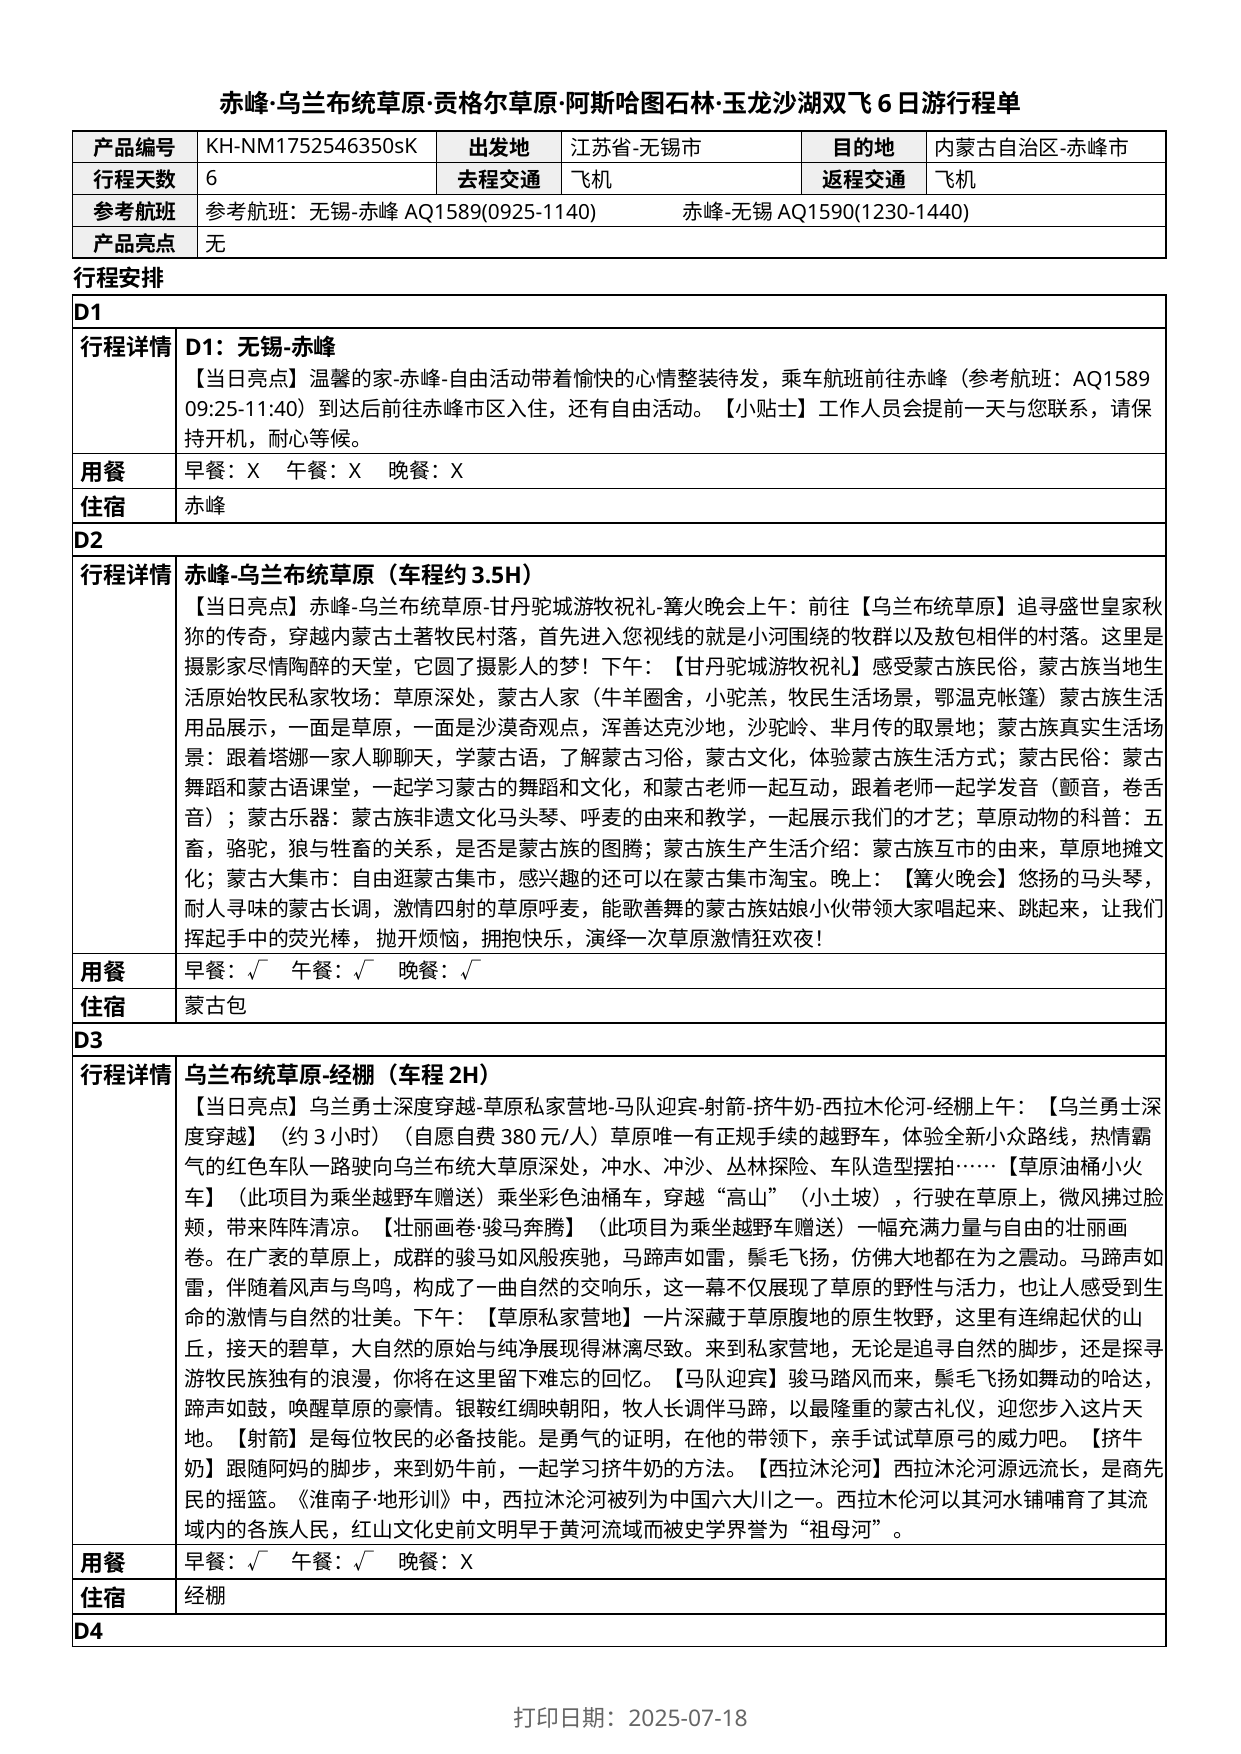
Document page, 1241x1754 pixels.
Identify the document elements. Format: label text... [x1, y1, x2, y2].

table_cell 经棚 [177, 1580, 1165, 1613]
table_cell 产品亮点 [73, 227, 197, 257]
table_cell 参考航班 [73, 195, 197, 226]
table_cell 飞机 [927, 163, 1165, 194]
table_header 江苏省-无锡市 [562, 132, 801, 162]
table_cell 早餐：X 午餐：X 晚餐：X [177, 454, 1165, 487]
table_cell 用餐 [73, 954, 175, 987]
table_cell 蒙古包 [177, 989, 1165, 1022]
table_cell 住宿 [73, 989, 175, 1022]
table_cell 行程天数 [73, 163, 197, 194]
table_header 产品编号 [73, 132, 197, 162]
table_cell D2 [73, 524, 1165, 555]
table_header D1 [73, 296, 1165, 327]
table_cell 用餐 [73, 454, 175, 487]
table_header 出发地 [437, 132, 561, 162]
table_cell 飞机 [562, 163, 801, 194]
table_cell 乌兰布统草原-经棚（车程2H） 【当日亮点】乌兰勇士深度穿越-草原私家营地-马队迎宾-射箭-挤牛奶-西拉木伦河-经棚 [177, 1057, 1165, 1543]
table_cell 6 [198, 163, 436, 194]
table_cell 返程交通 [802, 163, 926, 194]
table_cell 无 [198, 227, 1165, 257]
table_cell 行程详情 [73, 557, 175, 953]
table_cell 用餐 [73, 1545, 175, 1578]
table_cell 赤峰-乌兰布统草原（车程约3.5H） 【当日亮点】赤峰-乌兰布统草原-甘丹驼城游牧祝礼-篝火晚会 [177, 557, 1165, 953]
table_cell 住宿 [73, 489, 175, 522]
table_cell 去程交通 [437, 163, 561, 194]
table_cell 行程详情 [73, 329, 175, 453]
table_header 目的地 [802, 132, 926, 162]
table_cell 早餐：√ 午餐：√ 晚餐：√ [177, 954, 1165, 987]
table_header KH-NM1752546350sK [198, 132, 436, 162]
table_header 内蒙古自治区-赤峰市 [927, 132, 1165, 162]
table_cell D3 [73, 1024, 1165, 1055]
table_cell 行程详情 [73, 1057, 175, 1543]
table_cell D1：无锡-赤峰 【当日亮点】温馨的家-赤峰-自由活动 [177, 329, 1165, 453]
table_cell 参考航班：无锡-赤峰 AQ1589(0925-1140) [198, 195, 1165, 226]
table_cell 赤峰 [177, 489, 1165, 522]
text 赤峰·乌兰布统草原·贡格尔草原·阿斯哈图石林·玉龙沙湖双飞6日游行程单 [73, 83, 1167, 119]
text 行程安排 [73, 260, 1167, 293]
table_cell 住宿 [73, 1580, 175, 1613]
table_cell D4 [73, 1615, 1165, 1646]
table_cell 早餐：√ 午餐：√ 晚餐：X [177, 1545, 1165, 1578]
